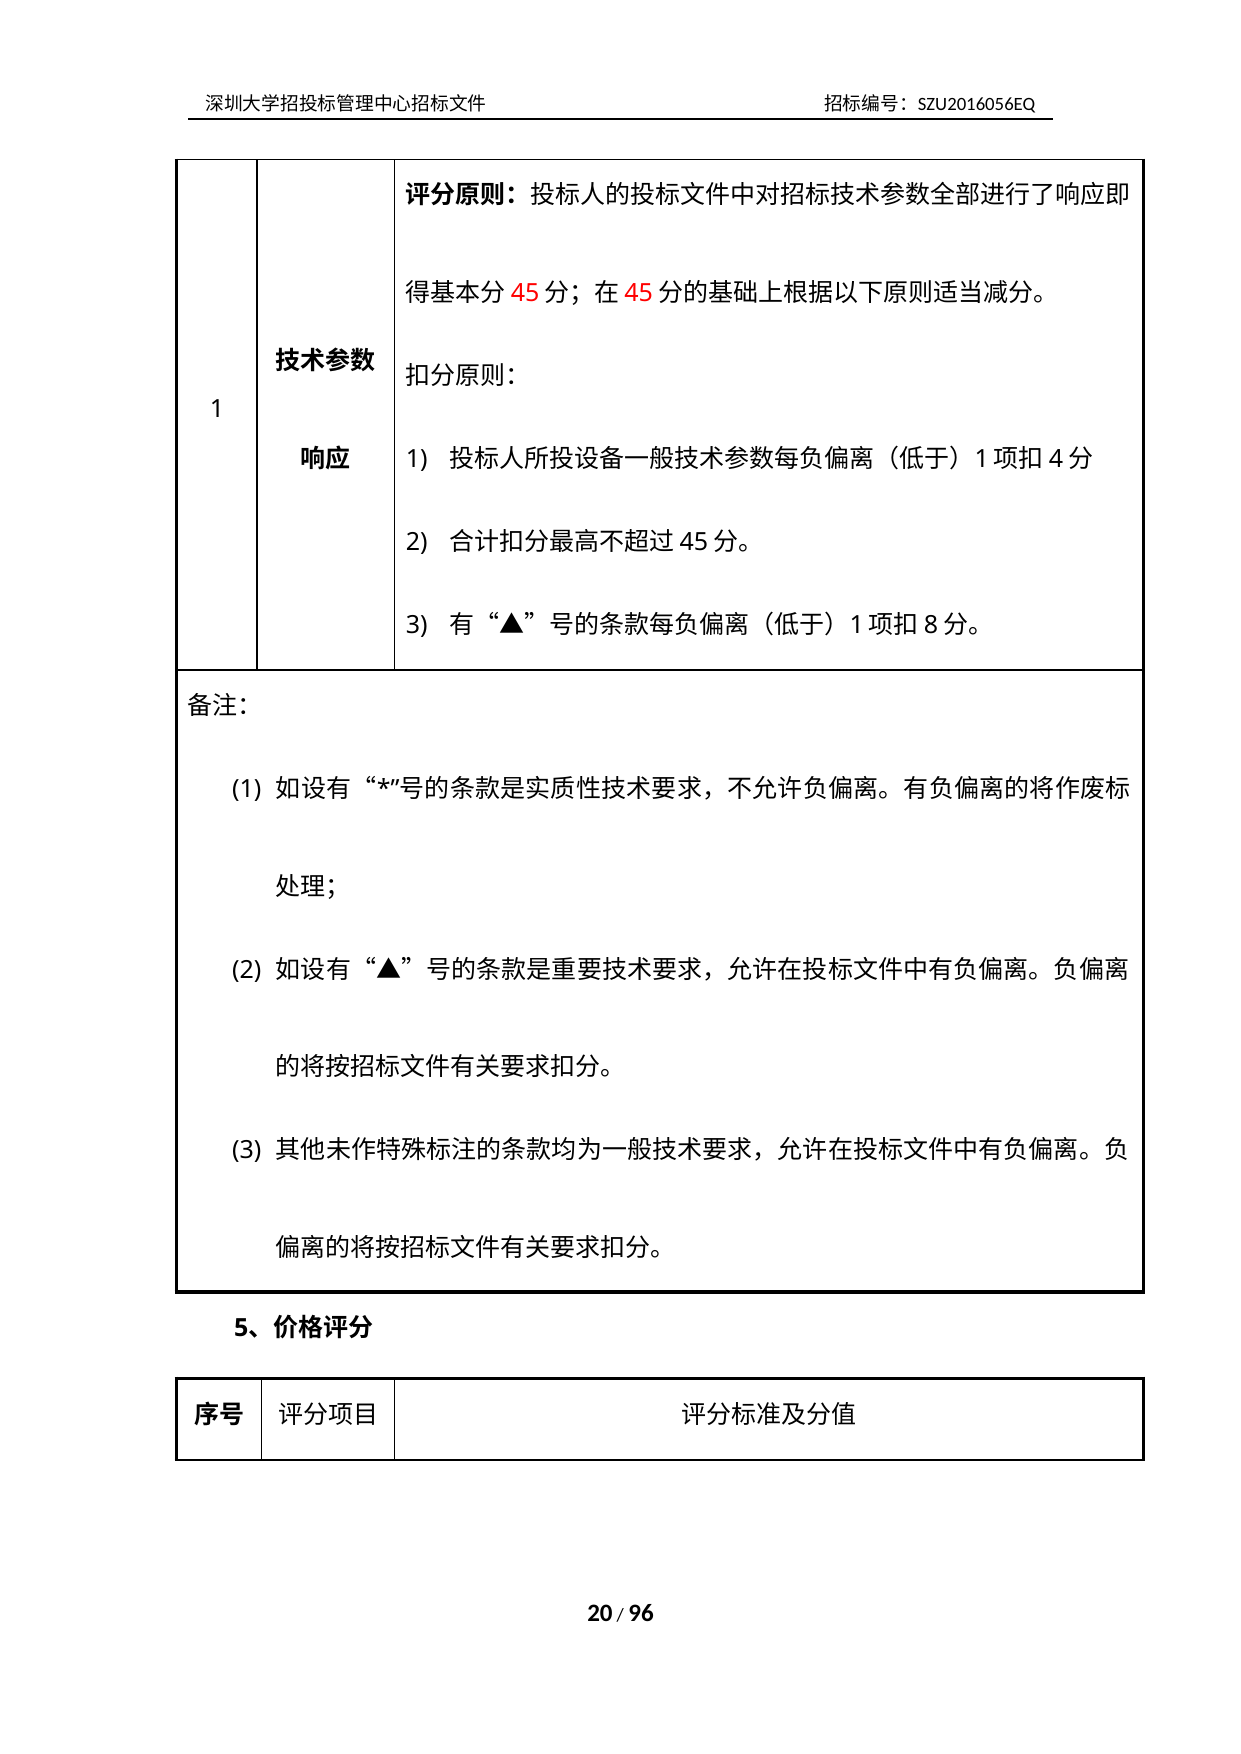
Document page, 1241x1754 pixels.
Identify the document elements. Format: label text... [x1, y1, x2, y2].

table_header 评分项目 [262, 1380, 394, 1459]
table_header 序号 [178, 1380, 261, 1459]
table_cell 评分原则：投标人的投标文件中对招标技术参数全部进行了响应即得基本分45分；在45分的基础上根据以下原则适当减分。 扣分原则： 投标人所投设备一般技术参数每负偏离（低于）1项扣4分 合计扣分最高不超过45分。 有“▲”号的条款每负偏离（低于）1项扣8分。 [395, 160, 1142, 669]
table_cell 1 [178, 160, 256, 669]
table_header 评分标准及分值 [395, 1380, 1142, 1459]
table_cell 备注： 如设有“*”号的条款是实质性技术要求，不允许负偏离。有负偏离的将作废标处理； 如设有“▲”号的条款是重要技术要求，允许在投标文件中有负偏离。负偏离的将按招标文件有关要求扣分。 其他未作特殊标注的条款均为一般技术要求，允许在投标文件中有负偏离。负偏离的将按招标文件有关要求扣分。 [178, 671, 1142, 1290]
text 5、价格评分 [234, 1294, 1053, 1358]
table_cell 技术参数响应 [258, 160, 394, 669]
